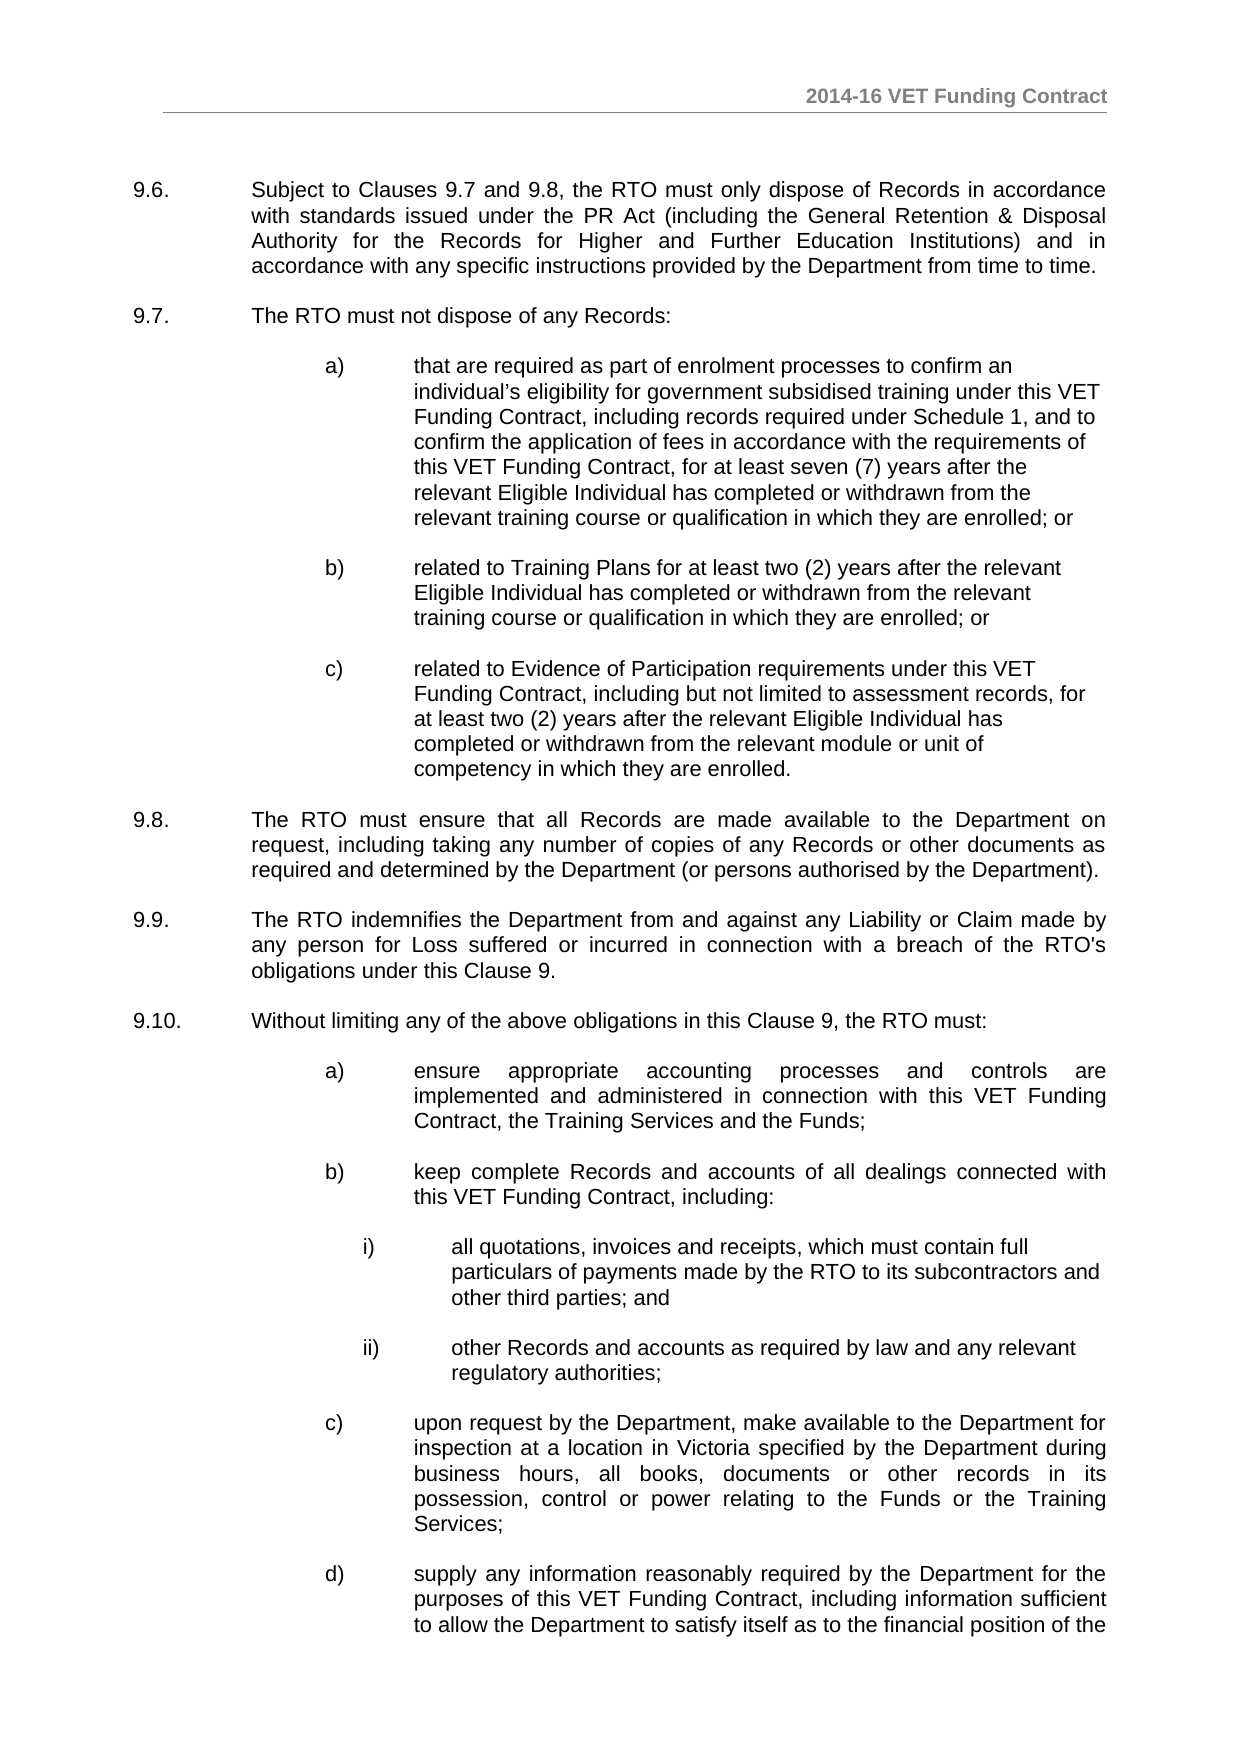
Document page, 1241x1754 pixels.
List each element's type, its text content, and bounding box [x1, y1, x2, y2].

subtitle related to Training Plans for at least two (2) years after the relevant Eligible Individual has completed or withdrawn from the relevant training course or qualification in which they are enrolled; or [325, 555, 1107, 630]
subtitle other Records and accounts as required by law and any relevant regulatory authorities; [363, 1334, 1107, 1385]
subtitle keep complete Records and accounts of all dealings connected with this VET Funding Contract, including: [325, 1158, 1107, 1209]
subtitle that are required as part of enrolment processes to confirm an individual’s eligibility for government subsidised training under this VET Funding Contract, including records required under Schedule 1, and to confirm the application of fees in accordance with the requirements of this VET Funding Contract, for at least seven (7) years after the relevant Eligible Individual has completed or withdrawn from the relevant training course or qualification in which they are enrolled; or [325, 353, 1107, 530]
subtitle ensure appropriate accounting processes and controls are implemented and administered in connection with this VET Funding Contract, the Training Services and the Funds; [325, 1058, 1107, 1133]
subtitle all quotations, invoices and receipts, which must contain full particulars of payments made by the RTO to its subcontractors and other third parties; and [363, 1234, 1107, 1309]
subtitle The RTO must not dispose of any Records: [133, 303, 1107, 328]
subtitle upon request by the Department, make available to the Department for inspection at a location in Victoria specified by the Department during business hours, all books, documents or other records in its possession, control or power relating to the Funds or the Training Services; [325, 1410, 1107, 1536]
subtitle Subject to Clauses 9.7 and 9.8, the RTO must only dispose of Records in accordance with standards issued under the PR Act (including the General Retention & Disposal Authority for the Records for Higher and Further Education Institutions) and in accordance with any specific instructions provided by the Department from time to time. [133, 177, 1107, 278]
subtitle Without limiting any of the above obligations in this Clause 9, the RTO must: [133, 1008, 1107, 1033]
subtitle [325, 1561, 1107, 1637]
subtitle The RTO must ensure that all Records are made available to the Department on request, including taking any number of copies of any Records or other documents as required and determined by the Department (or persons authorised by the Department). [133, 806, 1107, 882]
subtitle related to Evidence of Participation requirements under this VET Funding Contract, including but not limited to assessment records, for at least two (2) years after the relevant Eligible Individual has completed or withdrawn from the relevant module or unit of competency in which they are enrolled. [325, 655, 1107, 781]
subtitle The RTO indemnifies the Department from and against any Liability or Claim made by any person for Loss suffered or incurred in connection with a breach of the RTO's obligations under this Clause 9. [133, 907, 1107, 983]
